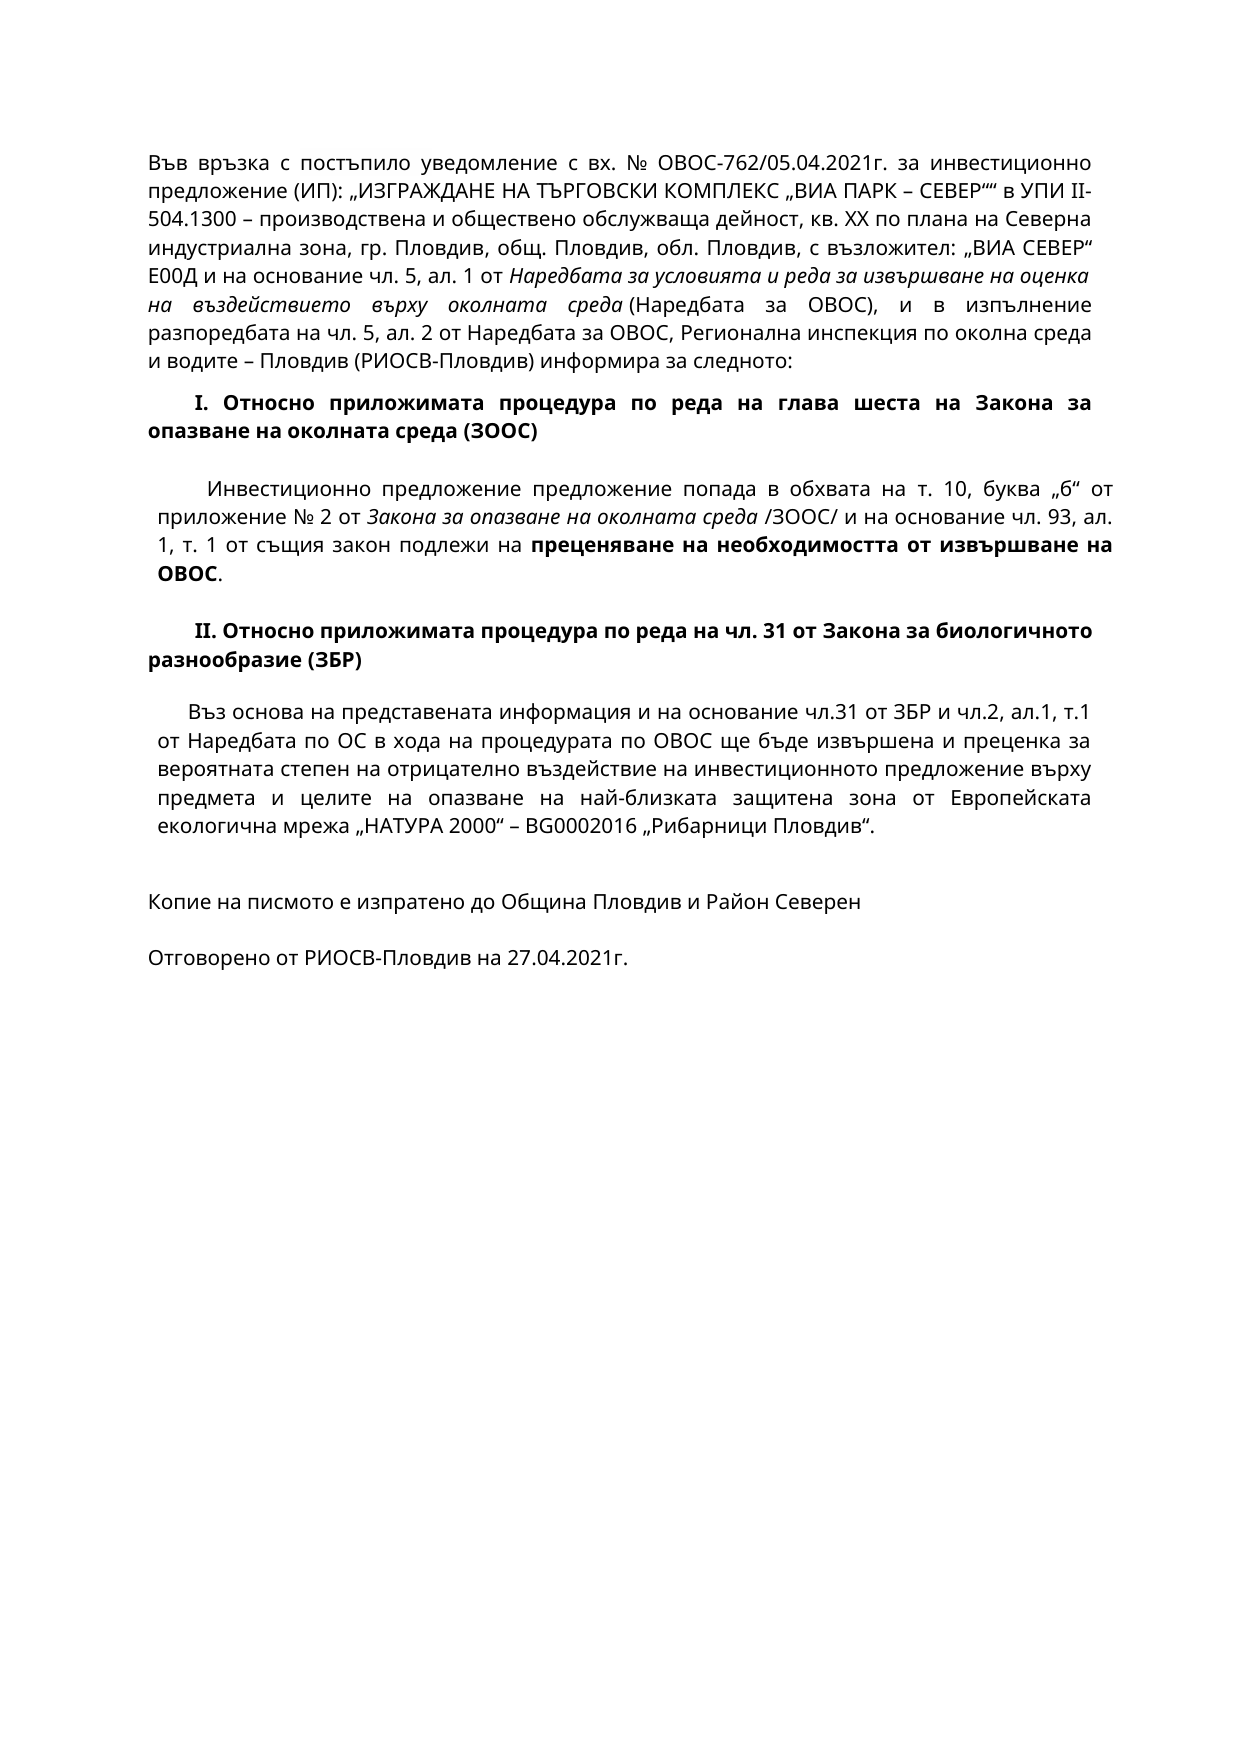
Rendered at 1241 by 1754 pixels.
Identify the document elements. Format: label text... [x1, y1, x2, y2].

text Във връзка с постъпило уведомление с вх. № ОВОС-762/05.04.2021г. за инвестиционно предложение (ИП): „ИЗГРАЖДАНЕ НА ТЪРГОВСКИ КОМПЛЕКС „ВИА ПАРК – СЕВЕР““ в УПИ II-504.1300 – производствена и обществено обслужваща дейност, кв. ХХ по плана на Северна индустриална зона, гр. Пловдив, общ. Пловдив, обл. Пловдив, с възложител: „BИA CEBEP“ E00Д и на основание чл. 5, ал. 1 от Наредбата за условията и реда за извършване на оценка на въздействието върху околната среда (Наредбата за ОВОС), и в изпълнение разпоредбата на чл. 5, ал. 2 от Наредбата за ОВОС, Регионална инспекция по околна среда и водите – Пловдив (РИОСВ-Пловдив) информира за следното: [148, 148, 1093, 375]
text Отговорено от РИОСВ-Пловдив на 27.04.2021г. [148, 943, 1093, 971]
text І. Относно приложимата процедура по реда на глава шеста на Закона за опазване на околната среда (ЗООС) [148, 388, 1093, 444]
text ІІ. Относно приложимата процедура по реда на чл. 31 от Закона за биологичното разнообразие (ЗБР) [148, 617, 1093, 673]
text Въз основа на представената информация и на основание чл.31 от ЗБР и чл.2, ал.1, т.1 от Наредбата по ОС в хода на процедурата по ОВОС ще бъде извършена и преценка за вероятната степен на отрицателно въздействие на инвестиционното предложение върху предмета и целите на опазване на най-близката защитена зона от Европейската екологична мрежа „НАТУРА 2000“ – BG0002016 „Рибарници Пловдив“. [157, 697, 1093, 839]
text Инвестиционно предложение предложение попада в обхвата на т. 10, буква „б“ от приложение № 2 от Закона за опазване на околната среда /ЗООС/ и на основание чл. 93, ал. 1, т. 1 от същия закон подлежи на преценяване на необходимостта от извършване на ОВОС. [157, 474, 1113, 587]
text Копие на писмото е изпратено до Община Пловдив и Район Северен [148, 889, 1093, 914]
